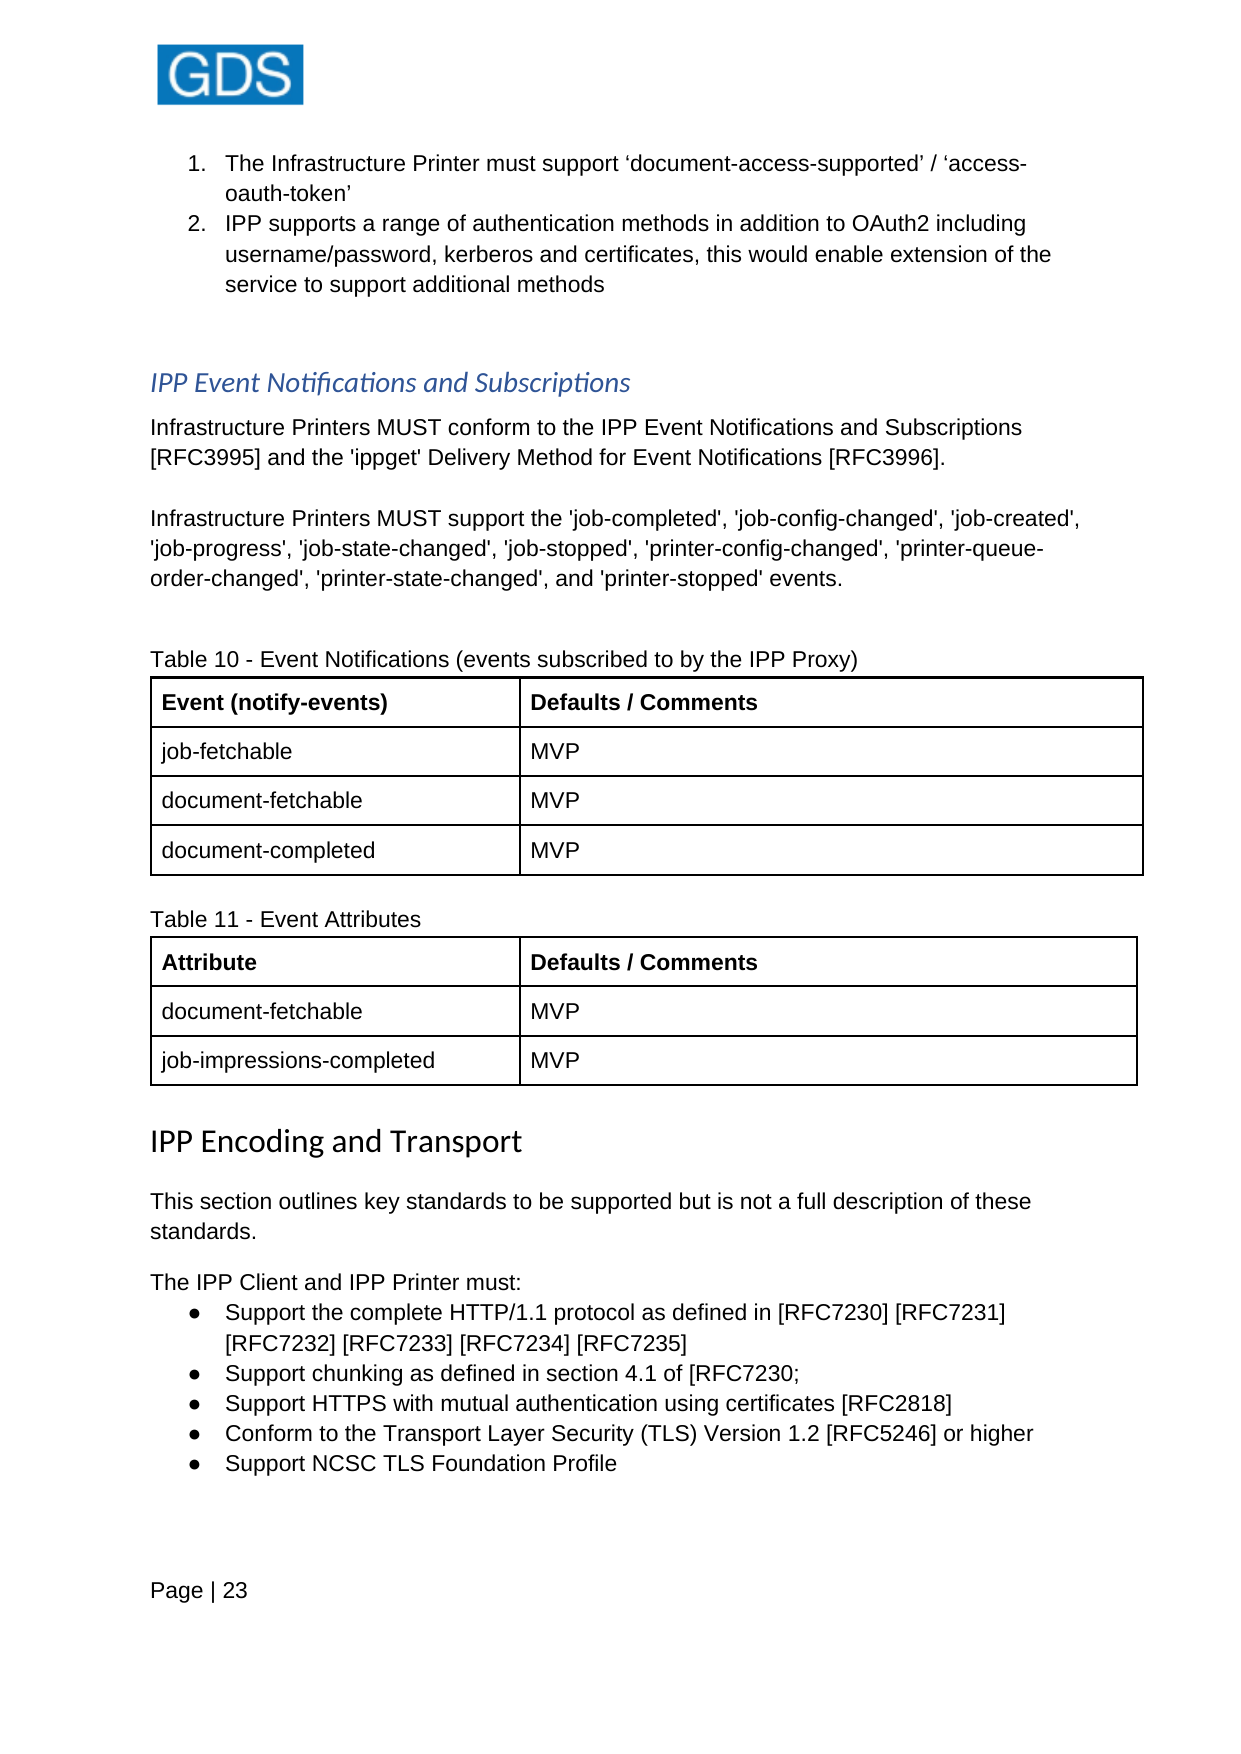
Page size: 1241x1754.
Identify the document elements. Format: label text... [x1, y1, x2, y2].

text This section outlines key standards to be supported but is not a full description of these standards. [150, 1188, 1090, 1244]
text The IPP Client and IPP Printer must: [150, 1269, 1090, 1295]
text Table 10 - Event Notifications (events subscribed to by the IPP Proxy) [150, 646, 1090, 672]
list The Infrastructure Printer must support ‘document-access-supported’ / ‘access-oauth-token’ [187, 150, 1090, 207]
list Support NCSC TLS Foundation Profile [187, 1450, 1090, 1477]
table_cell MVP [521, 1037, 1136, 1084]
table_cell document-fetchable [152, 987, 519, 1034]
table_cell MVP [521, 826, 1142, 873]
table_cell MVP [521, 728, 1142, 775]
table_cell MVP [521, 987, 1136, 1034]
table_cell job-impressions-completed [152, 1037, 519, 1084]
text Infrastructure Printers MUST conform to the IPP Event Notifications and Subscriptions [RFC3995] and the 'ippget' Delivery Method for Event Notifications [RFC3996]. [150, 414, 1090, 470]
table_header Defaults / Comments [521, 679, 1142, 726]
table_cell MVP [521, 777, 1142, 824]
list Support the complete HTTP/1.1 protocol as defined in [RFC7230] [RFC7231] [RFC7232] [RFC7233] [RFC7234] [RFC7235] [187, 1299, 1090, 1356]
table_cell job-fetchable [152, 728, 519, 775]
list Support HTTPS with mutual authentication using certificates [RFC2818] [187, 1390, 1090, 1416]
table_cell document-fetchable [152, 777, 519, 824]
text Infrastructure Printers MUST support the 'job-completed', 'job-config-changed', 'job-created', 'job-progress', 'job-state-changed', 'job-stopped', 'printer-config-changed', 'printer-queue-order-changed', 'printer-state-changed', and 'printer-stopped' events. [150, 504, 1090, 591]
list Conform to the Transport Layer Security (TLS) Version 1.2 [RFC5246] or higher [187, 1420, 1090, 1446]
table_header Defaults / Comments [521, 938, 1136, 985]
list IPP supports a range of authentication methods in addition to OAuth2 including username/password, kerberos and certificates, this would enable extension of the service to support additional methods [187, 210, 1090, 297]
table_header Event (notify-events) [152, 679, 519, 726]
list Support chunking as defined in section 4.1 of [RFC7230; [187, 1360, 1090, 1386]
subtitle IPP Event Notifications and Subscriptions [150, 364, 1090, 400]
subtitle IPP Encoding and Transport [150, 1120, 1090, 1161]
table_cell document-completed [152, 826, 519, 873]
text Table 11 - Event Attributes [150, 906, 1090, 932]
picture [150, 37, 313, 113]
table_header Attribute [152, 938, 519, 985]
